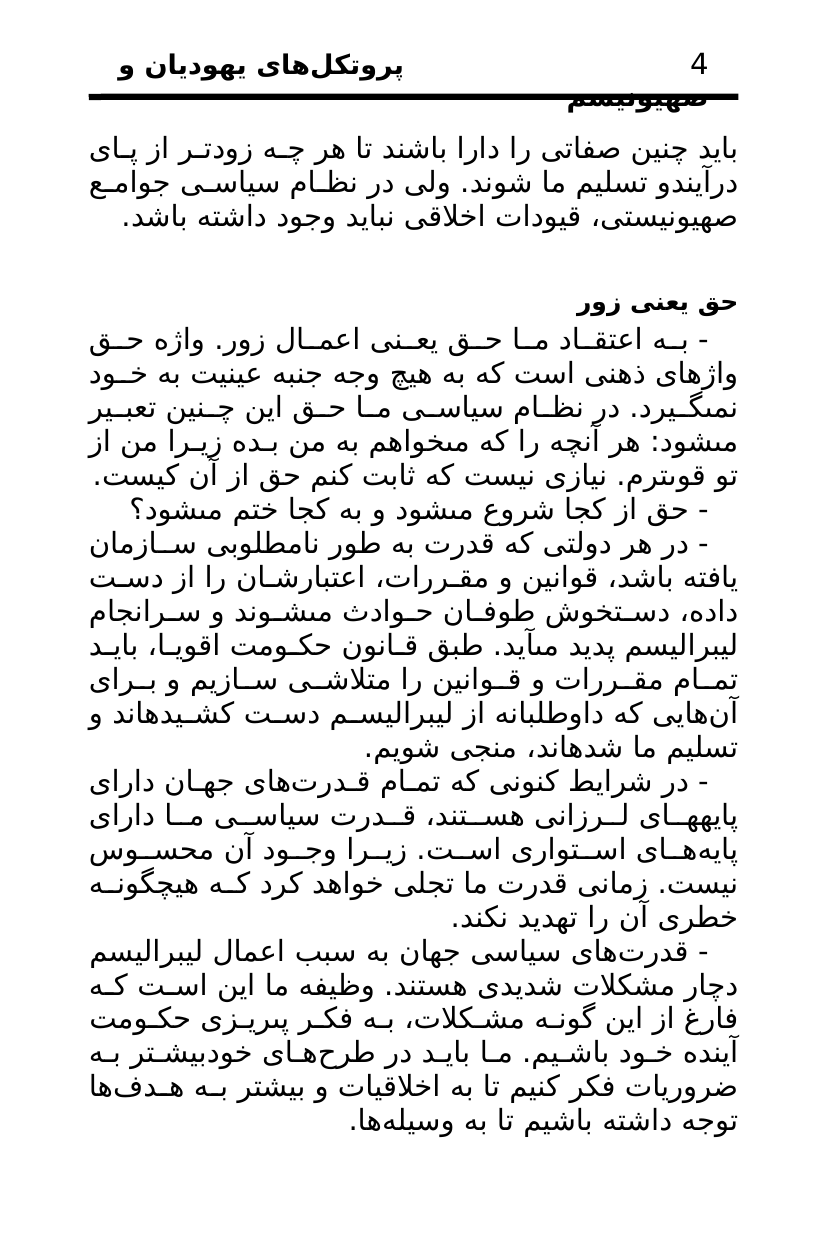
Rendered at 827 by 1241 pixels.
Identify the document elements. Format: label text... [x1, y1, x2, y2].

text - در هر دولتى که قدرت به طور نامطلوبى سازمان یافته باشد، قوانین و مقررات، اعتبارشان را از دست داده، دستخوش طوفان حوادث مى‏شوند و سرانجام لیبرالیسم پدید مى‏آید. طبق قانون حکومت اقویا، باید تمام مقررات و قوانین را متلاشى سازیم و براى آن‌هایى که داوطلبانه از لیبرالیسم دست کشیده‏اند و تسلیم ما شده‏اند، منجى شویم. [89, 526, 738, 764]
text - به اعتقاد ما حق یعنى اعمال زور. واژه حق واژه‏اى ذهنى است که به هیچ وجه جنبه عینیت به خود نمى‏گیرد. در نظام سیاسى ما حق این چنین تعبیر مى‏شود: هر آنچه را که مى‏خواهم به من بده زیرا من از تو قوى‏ترم. نیازى نیست که ثابت کنم حق از آن کیست. [89, 323, 738, 492]
text - حق از کجا شروع مى‏شود و به کجا ختم مى‏شود؟ [89, 492, 738, 526]
text - قدرت‌هاى سیاسى جهان به سبب اعمال لیبرالیسم دچار مشکلات شدیدى هستند. وظیفه ما این است که فارغ از این گونه مشکلات، به فکر پى‏ریزى حکومت آینده خود باشیم. ما باید در طرح‌هاى خودبیشتر به ضروریات فکر کنیم تا به اخلاقیات و بیشتر به هدف‌ها توجه داشته باشیم تا به وسیله‌‏ها. [89, 934, 738, 1138]
text حق يعنى زور [89, 287, 738, 316]
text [89, 132, 738, 233]
text - در شرایط کنونى که تمام قدرت‌هاى جهان داراى پایه‏هاى لرزانى هستند، قدرت سیاسى ما داراى پایه‌‏هاى استوارى است. زیرا وجود آن محسوس نیست. زمانى قدرت ما تجلى خواهد کرد که هیچگونه خطرى آن را تهدید نکند. [89, 764, 738, 934]
